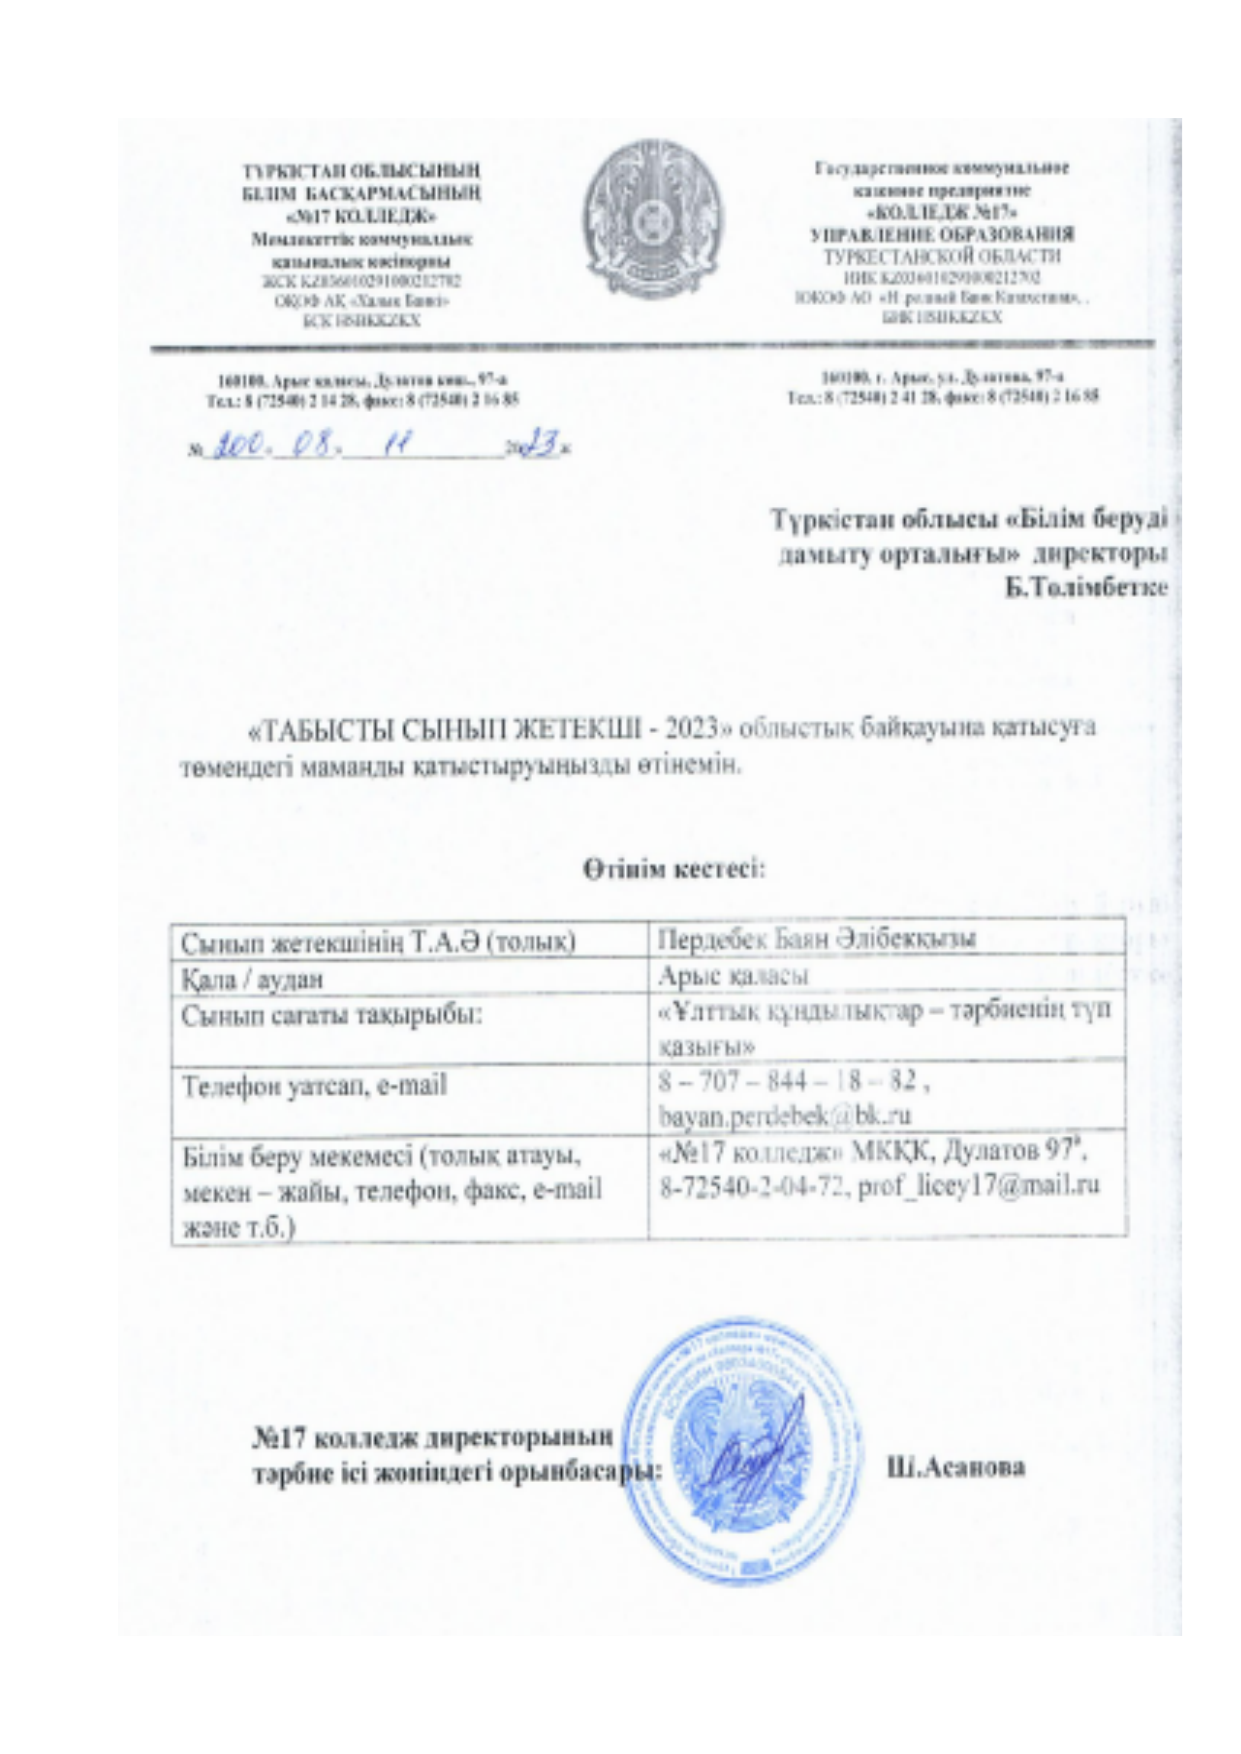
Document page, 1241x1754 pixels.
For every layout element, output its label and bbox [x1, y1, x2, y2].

picture [118, 118, 1183, 1636]
